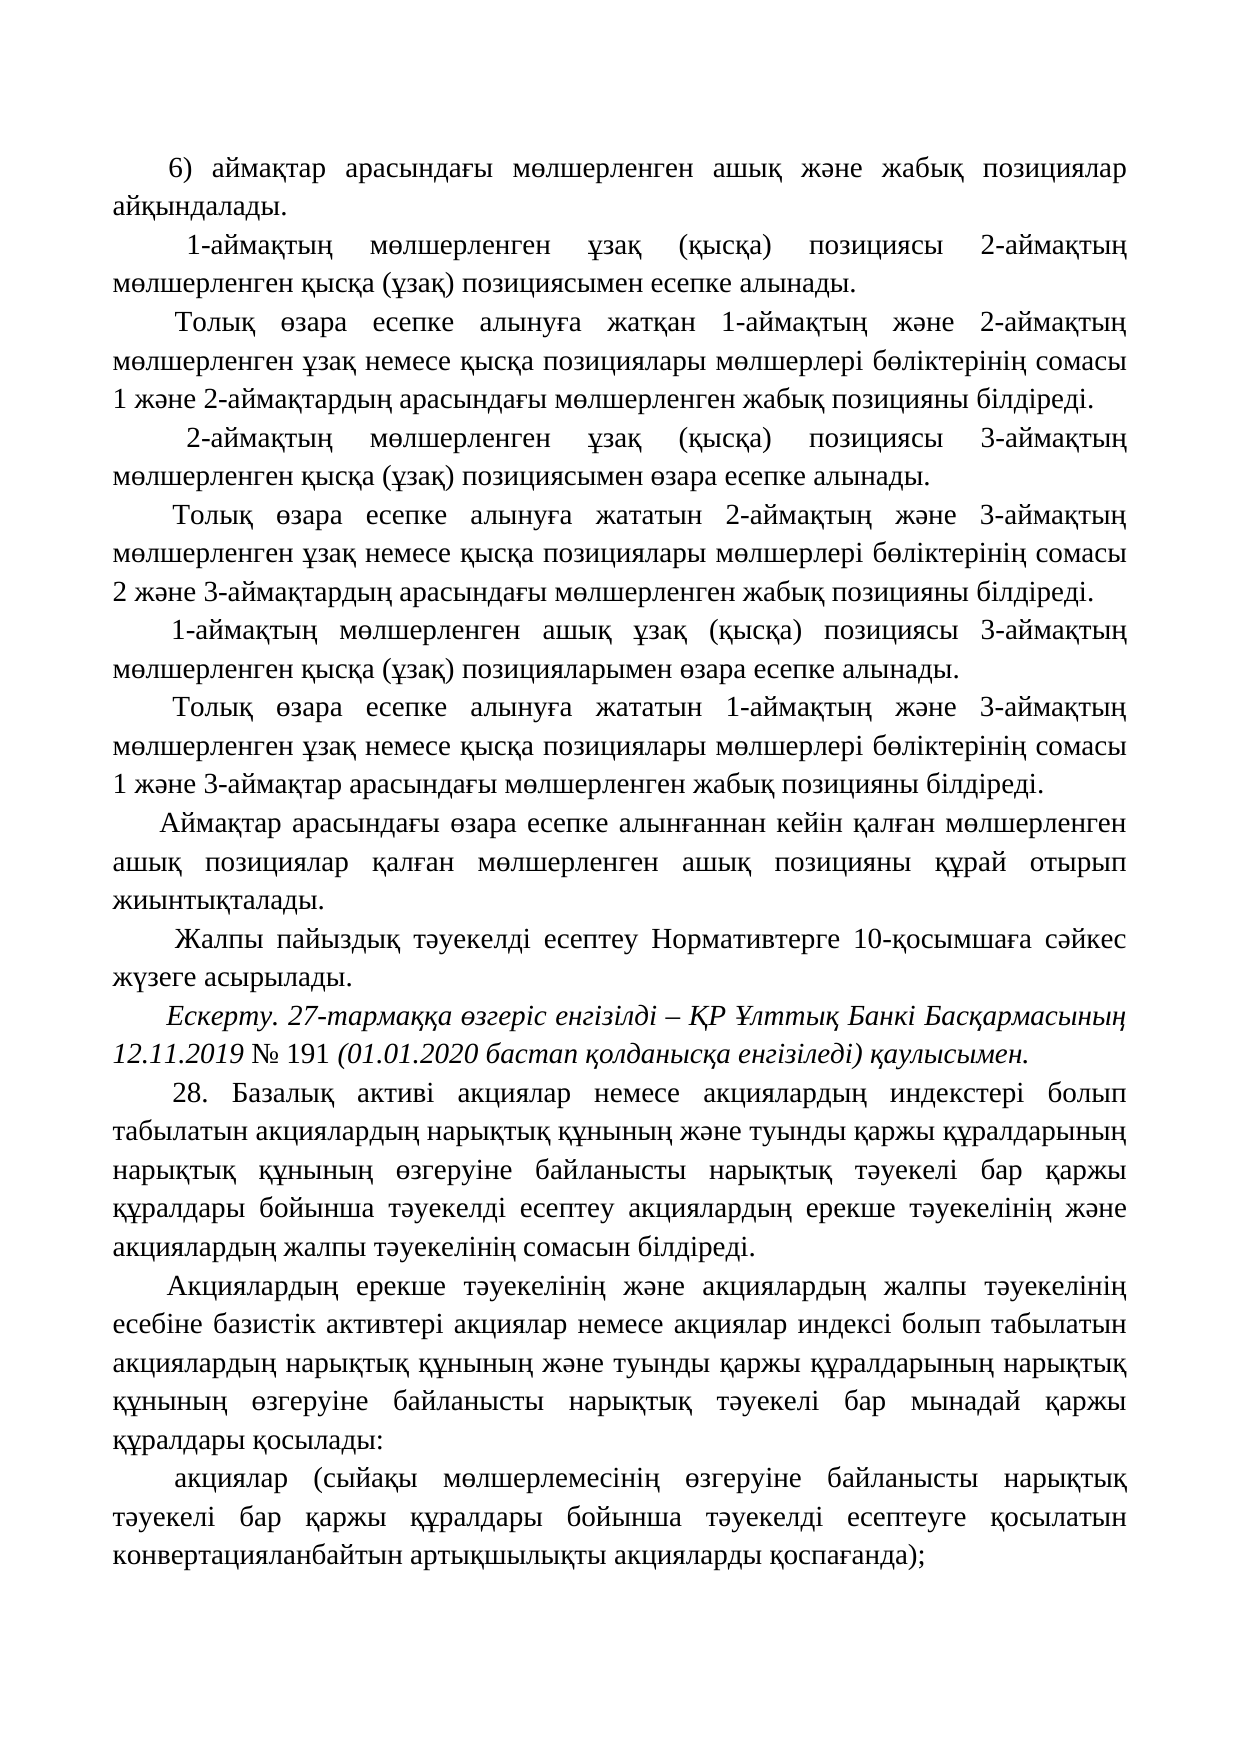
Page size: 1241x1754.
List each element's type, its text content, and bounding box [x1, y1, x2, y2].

text Акциялардың ерекше тәуекелiнің және акциялардың жалпы тәуекелiнің есебiне базистiк активтерi акциялар немесе акциялар индексi болып табылатын акциялардың нарықтық құнының және туынды қаржы құралдарының нарықтық құнының өзгеруiне байланысты нарықтық тәуекелi бар мынадай қаржы құралдары қосылады: [112, 1268, 1128, 1455]
text акциялар (сыйақы мөлшерлемесiнiң өзгеруiне байланысты нарықтық тәуекелi бар қаржы құралдары бойынша тәуекелді есептеуге қосылатын конвертацияланбайтын артықшылықты акцияларды қоспағанда); [112, 1460, 1128, 1571]
text Ескерту. 27-тармаққа өзгеріс енгізілді – ҚР Ұлттық Банкі Басқармасының 12.11.2019 № 191 (01.01.2020 бастап қолданысқа енгізіледі) қаулысымен. [112, 998, 1128, 1070]
text Толық өзара есепке алынуға жатқан 1-аймақтың және 2-аймақтың мөлшерленген ұзақ немесе қысқа позициялары мөлшерлерi бөлiктерiнiң сомасы 1 және 2-аймақтардың арасындағы мөлшерленген жабық позицияны бiлдiредi. [112, 304, 1128, 415]
text 2-аймақтың мөлшерленген ұзақ (қысқа) позициясы 3-аймақтың мөлшерленген қысқа (ұзақ) позициясымен өзара есепке алынады. [112, 420, 1128, 492]
text 1-аймақтың мөлшерленген ұзақ (қысқа) позициясы 2-аймақтың мөлшерленген қысқа (ұзақ) позициясымен есепке алынады. [112, 227, 1128, 299]
text Жалпы пайыздық тәуекелді есептеу Нормативтерге 10-қосымшаға сәйкес жүзеге асырылады. [112, 921, 1128, 993]
text Толық өзара есепке алынуға жататын 2-аймақтың және 3-аймақтың мөлшерленген ұзақ немесе қысқа позициялары мөлшерлерi бөлiктерiнiң сомасы 2 және 3-аймақтардың арасындағы мөлшерленген жабық позицияны бiлдiредi. [112, 497, 1128, 607]
text 28. Базалық активi акциялар немесе акциялардың индекстерi болып табылатын акциялардың нарықтық құнының және туынды қаржы құралдарының нарықтық құнының өзгеруiне байланысты нарықтық тәуекелi бар қаржы құралдары бойынша тәуекелдi есептеу акциялардың ерекше тәуекелiнің және акциялардың жалпы тәуекелiнің сомасын бiлдiредi. [112, 1075, 1128, 1263]
text Аймақтар арасындағы өзара есепке алынғаннан кейiн қалған мөлшерленген ашық позициялар қалған мөлшерленген ашық позицияны құрай отырып жиынтықталады. [112, 805, 1128, 916]
text 1-аймақтың мөлшерленген ашық ұзақ (қысқа) позициясы 3-аймақтың мөлшерленген қысқа (ұзақ) позицияларымен өзара есепке алынады. [112, 612, 1128, 684]
text Толық өзара есепке алынуға жататын 1-аймақтың және 3-аймақтың мөлшерленген ұзақ немесе қысқа позициялары мөлшерлерi бөлiктерiнiң сомасы 1 және 3-аймақтар арасындағы мөлшерленген жабық позицияны бiлдiредi. [112, 689, 1128, 800]
text 6) аймақтар арасындағы мөлшерленген ашық және жабық позициялар айқындалады. [112, 150, 1128, 222]
